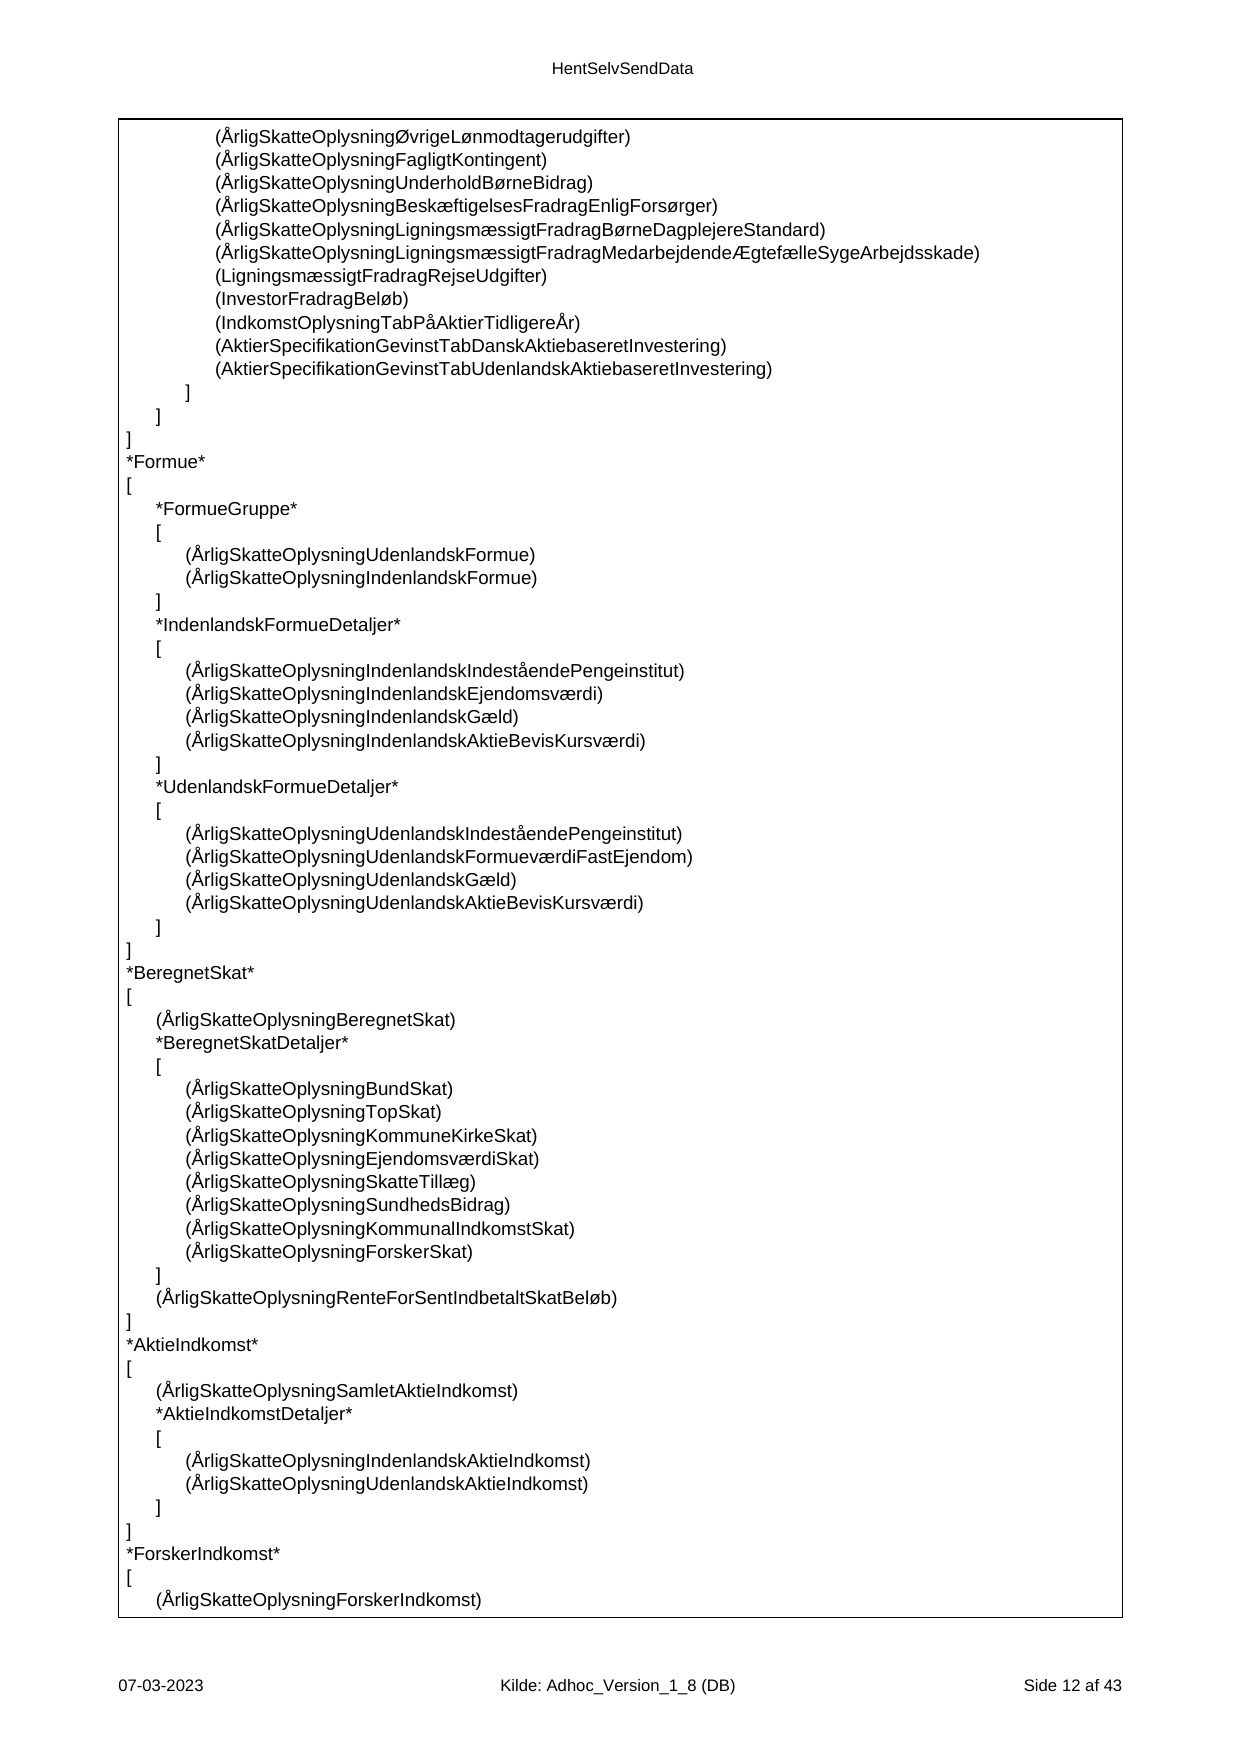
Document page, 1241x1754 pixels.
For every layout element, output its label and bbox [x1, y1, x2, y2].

table_cell [119, 120, 1122, 1617]
